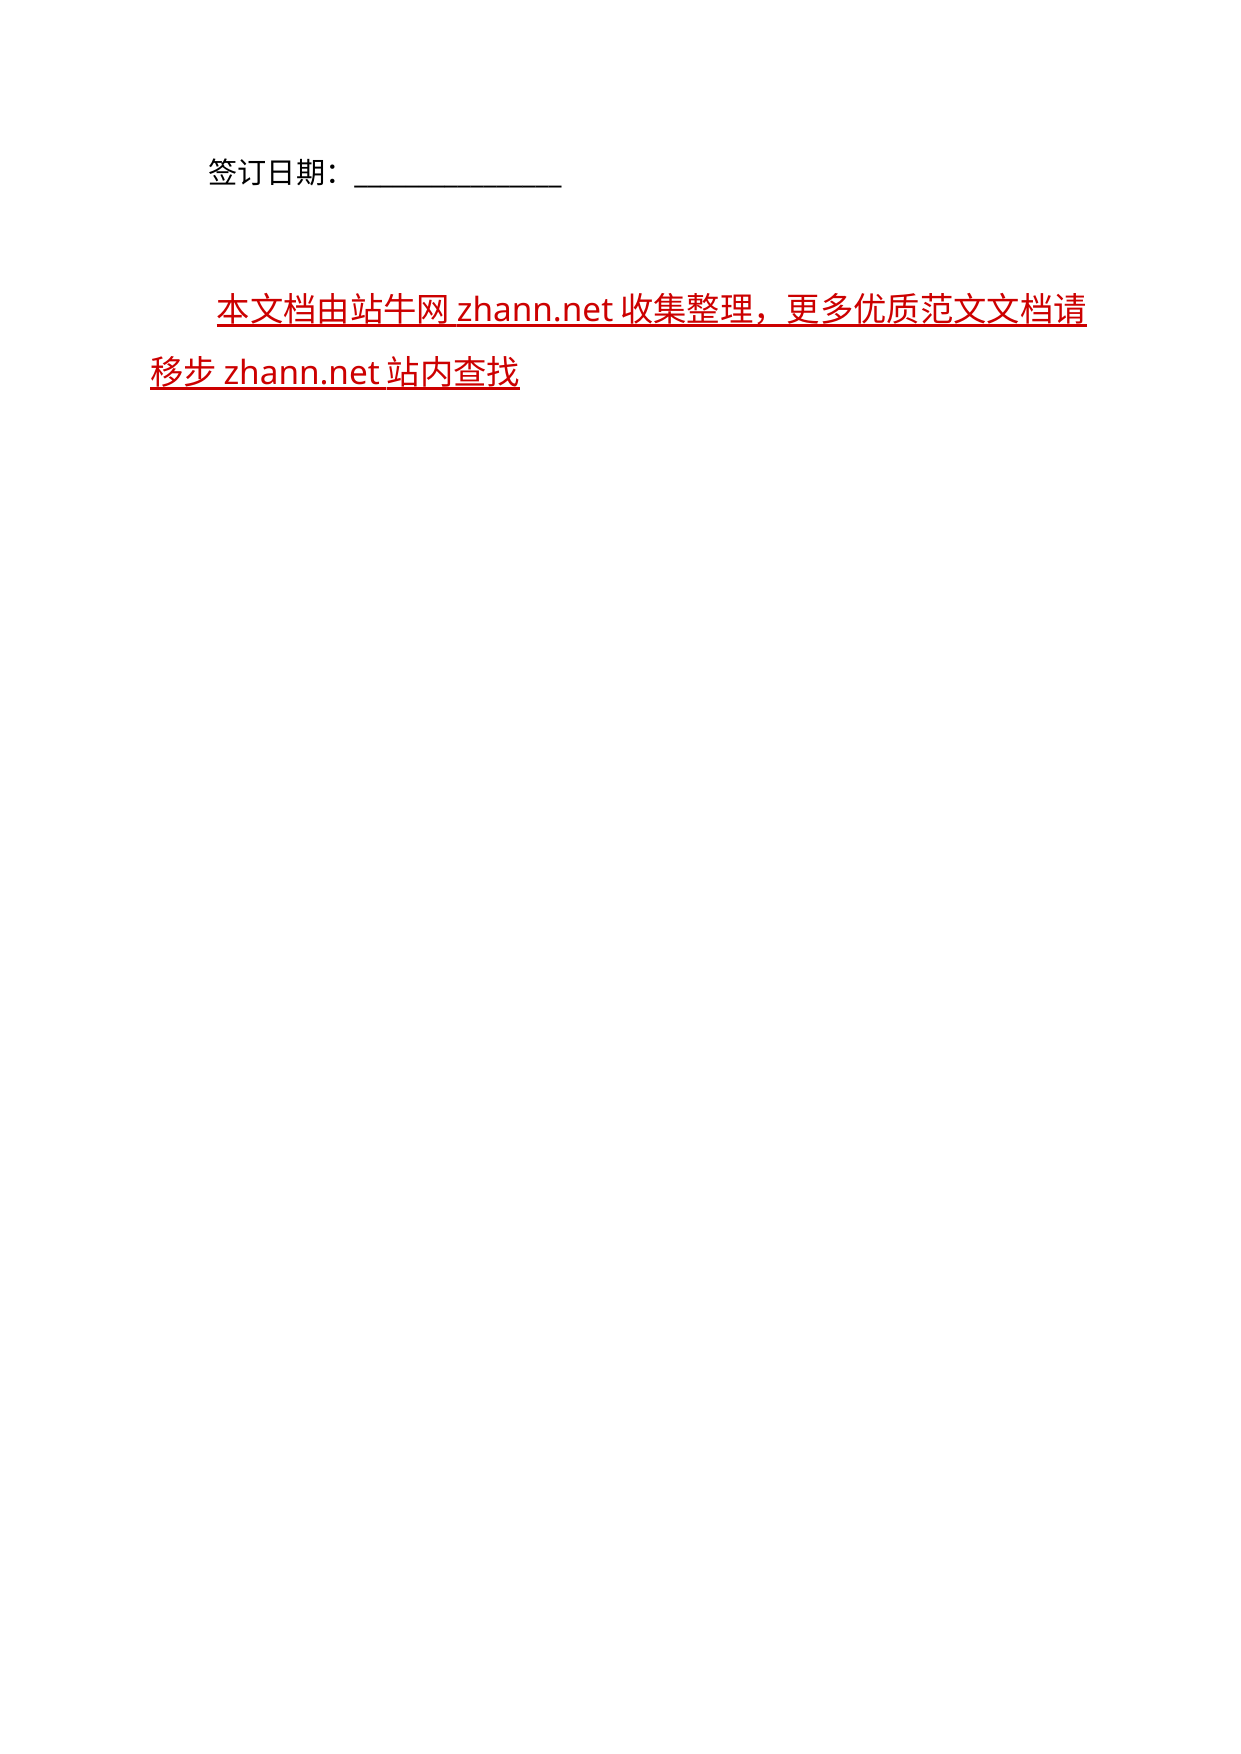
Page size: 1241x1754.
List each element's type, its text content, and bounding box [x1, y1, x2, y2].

text 签订日期：________________ [150, 150, 1090, 192]
text 本文档由站牛网zhann.net收集整理，更多优质范文文档请移步zhann.net站内查找 [150, 283, 1090, 394]
